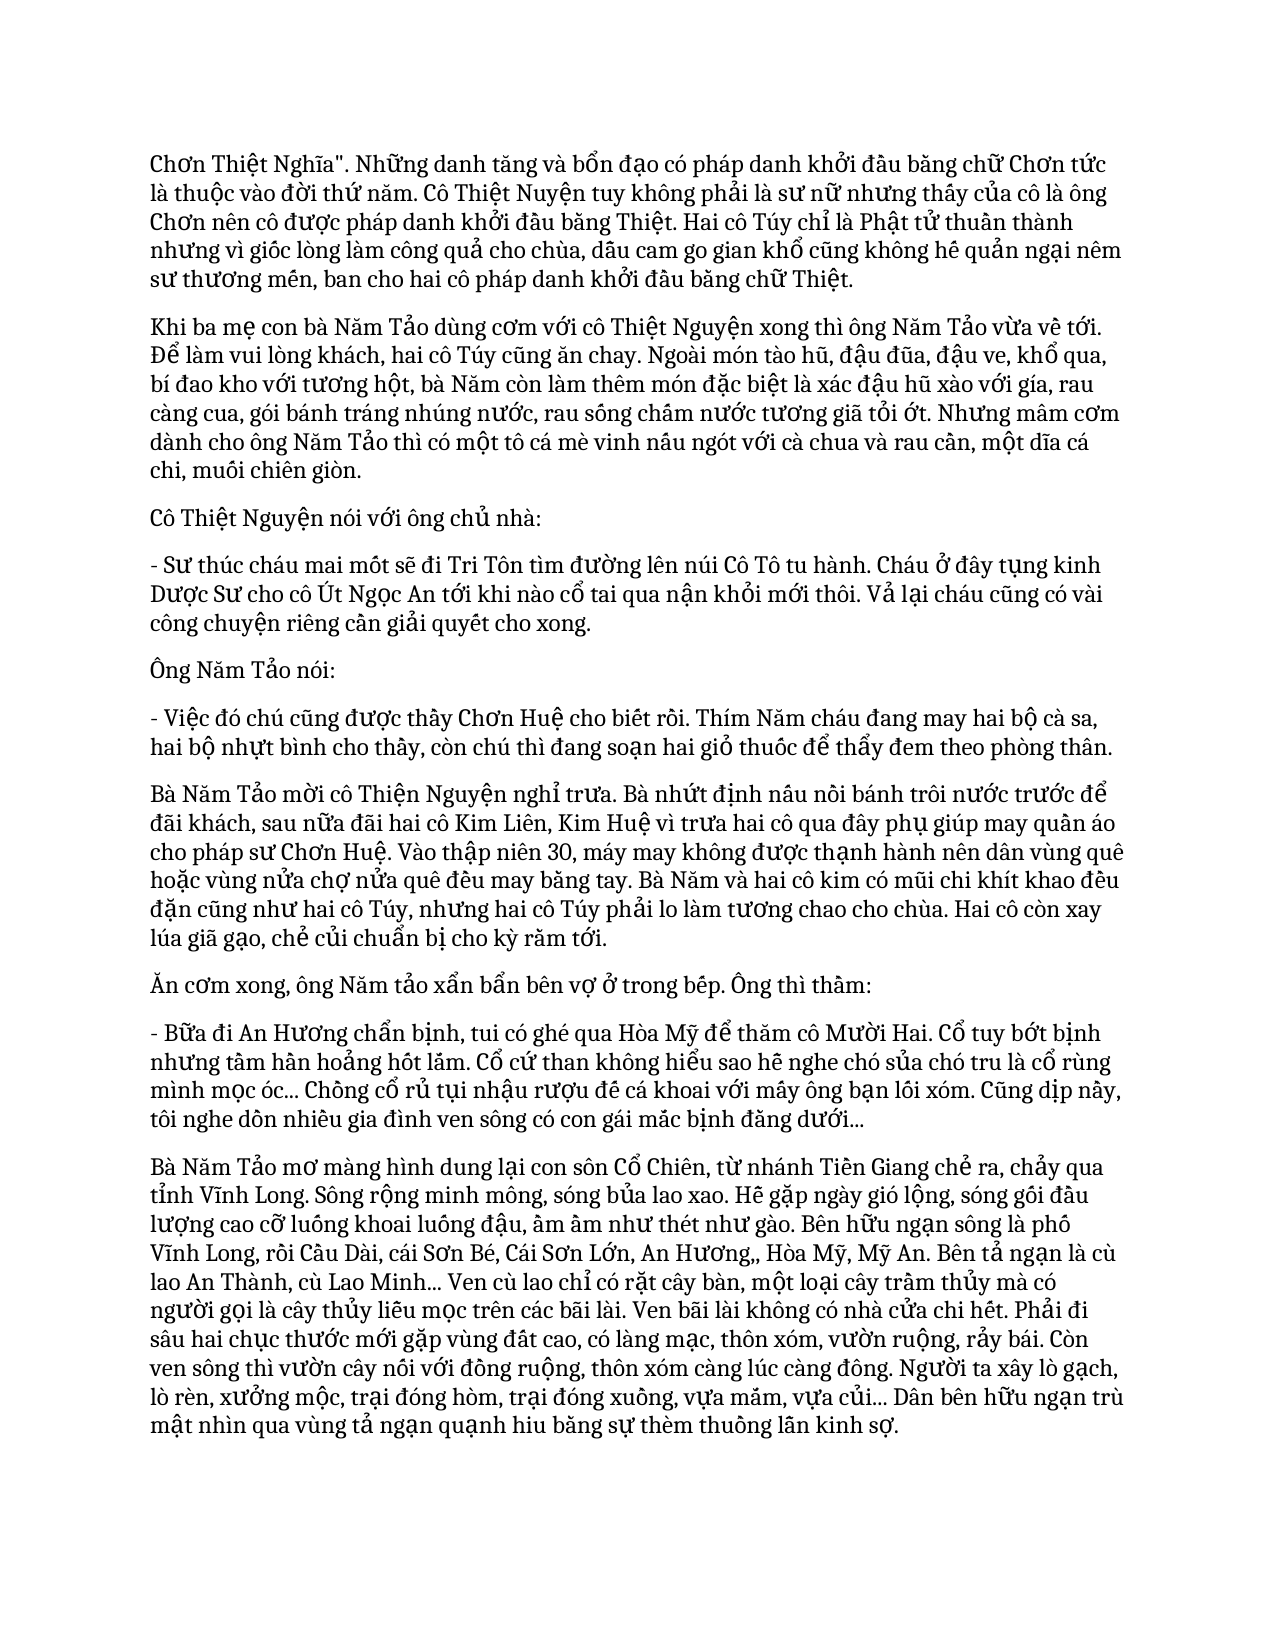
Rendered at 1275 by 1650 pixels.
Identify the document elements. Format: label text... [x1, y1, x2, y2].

text Ăn cơm xong, ông Năm tảo xẩn bẩn bên vợ ở trong bếp. Ông thì thầm: [150, 971, 1125, 1000]
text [150, 150, 1125, 294]
text - Việc đó chú cũng được thầy Chơn Huệ cho biết rồi. Thím Năm cháu đang may hai bộ cà sa, hai bộ nhựt bình cho thầy, còn chú thì đang soạn hai giỏ thuốc để thẩy đem theo phòng thân. [150, 704, 1125, 761]
text Ông Năm Tảo nói: [150, 656, 1125, 685]
text - Sư thúc cháu mai mốt sẽ đi Tri Tôn tìm đường lên núi Cô Tô tu hành. Cháu ở đây tụng kinh Dược Sư cho cô Út Ngọc An tới khi nào cổ tai qua nận khỏi mới thôi. Vả lại cháu cũng có vài công chuyện riêng cần giải quyết cho xong. [150, 551, 1125, 637]
text Khi ba mẹ con bà Năm Tảo dùng cơm với cô Thiệt Nguyện xong thì ông Năm Tảo vừa về tới. Để làm vui lòng khách, hai cô Túy cũng ăn chay. Ngoài món tào hũ, đậu đũa, đậu ve, khổ qua, bí đao kho với tương hột, bà Năm còn làm thêm món đặc biệt là xác đậu hũ xào với gía, rau càng cua, gói bánh tráng nhúng nước, rau sống chấm nước tương giã tỏi ớt. Nhưng mâm cơm dành cho ông Năm Tảo thì có một tô cá mè vinh nấu ngót với cà chua và rau cần, một dĩa cá chi, muối chiên giòn. [150, 312, 1125, 485]
text Bà Năm Tảo mời cô Thiện Nguyện nghỉ trưa. Bà nhứt định nấu nồi bánh trôi nước trước để đãi khách, sau nữa đãi hai cô Kim Liên, Kim Huệ vì trưa hai cô qua đây phụ giúp may quần áo cho pháp sư Chơn Huệ. Vào thập niên 30, máy may không được thạnh hành nên dân vùng quê hoặc vùng nửa chợ nửa quê đều may bằng tay. Bà Năm và hai cô kim có mũi chi khít khao đều đặn cũng như hai cô Túy, nhưng hai cô Túy phải lo làm tương chao cho chùa. Hai cô còn xay lúa giã gạo, chẻ củi chuẩn bị cho kỳ rằm tới. [150, 780, 1125, 952]
text - Bữa đi An Hương chẩn bịnh, tui có ghé qua Hòa Mỹ để thăm cô Mười Hai. Cổ tuy bớt bịnh nhưng tầm hần hoảng hốt lắm. Cổ cứ than không hiểu sao hễ nghe chó sủa chó tru là cổ rùng mình mọc óc... Chồng cổ rủ tụi nhậu rượu đế cá khoai với mấy ông bạn lối xóm. Cũng dịp nầy, tôi nghe dồn nhiều gia đình ven sông có con gái mắc bịnh đằng dưới... [150, 1019, 1125, 1134]
text Cô Thiệt Nguyện nói với ông chủ nhà: [150, 504, 1125, 532]
text Bà Năm Tảo mơ màng hình dung lại con sôn Cổ Chiên, từ nhánh Tiền Giang chẻ ra, chảy qua tỉnh Vĩnh Long. Sông rộng minh mông, sóng bủa lao xao. Hễ gặp ngày gió lộng, sóng gối đầu lượng cao cỡ luống khoai luống đậu, ầm ầm như thét như gào. Bên hữu ngạn sông là phố Vĩnh Long, rồi Cầu Dài, cái Sơn Bé, Cái Sơn Lớn, An Hương,, Hòa Mỹ, Mỹ An. Bên tả ngạn là cù lao An Thành, cù Lao Minh... Ven cù lao chỉ có rặt cây bàn, một loại cây trầm thủy mà có người gọi là cây thủy liễu mọc trên các bãi lài. Ven bãi lài không có nhà cửa chi hết. Phải đi sâu hai chục thước mới gặp vùng đất cao, có làng mạc, thôn xóm, vườn ruộng, rảy bái. Còn ven sông thì vườn cây nối với đồng ruộng, thôn xóm càng lúc càng đông. Người ta xây lò gạch, lò rèn, xưởng mộc, trại đóng hòm, trại đóng xuồng, vựa mắm, vựa củi... Dân bên hữu ngạn trù mật nhìn qua vùng tả ngạn quạnh hiu bằng sự thèm thuồng lẫn kinh sợ. [150, 1152, 1125, 1440]
